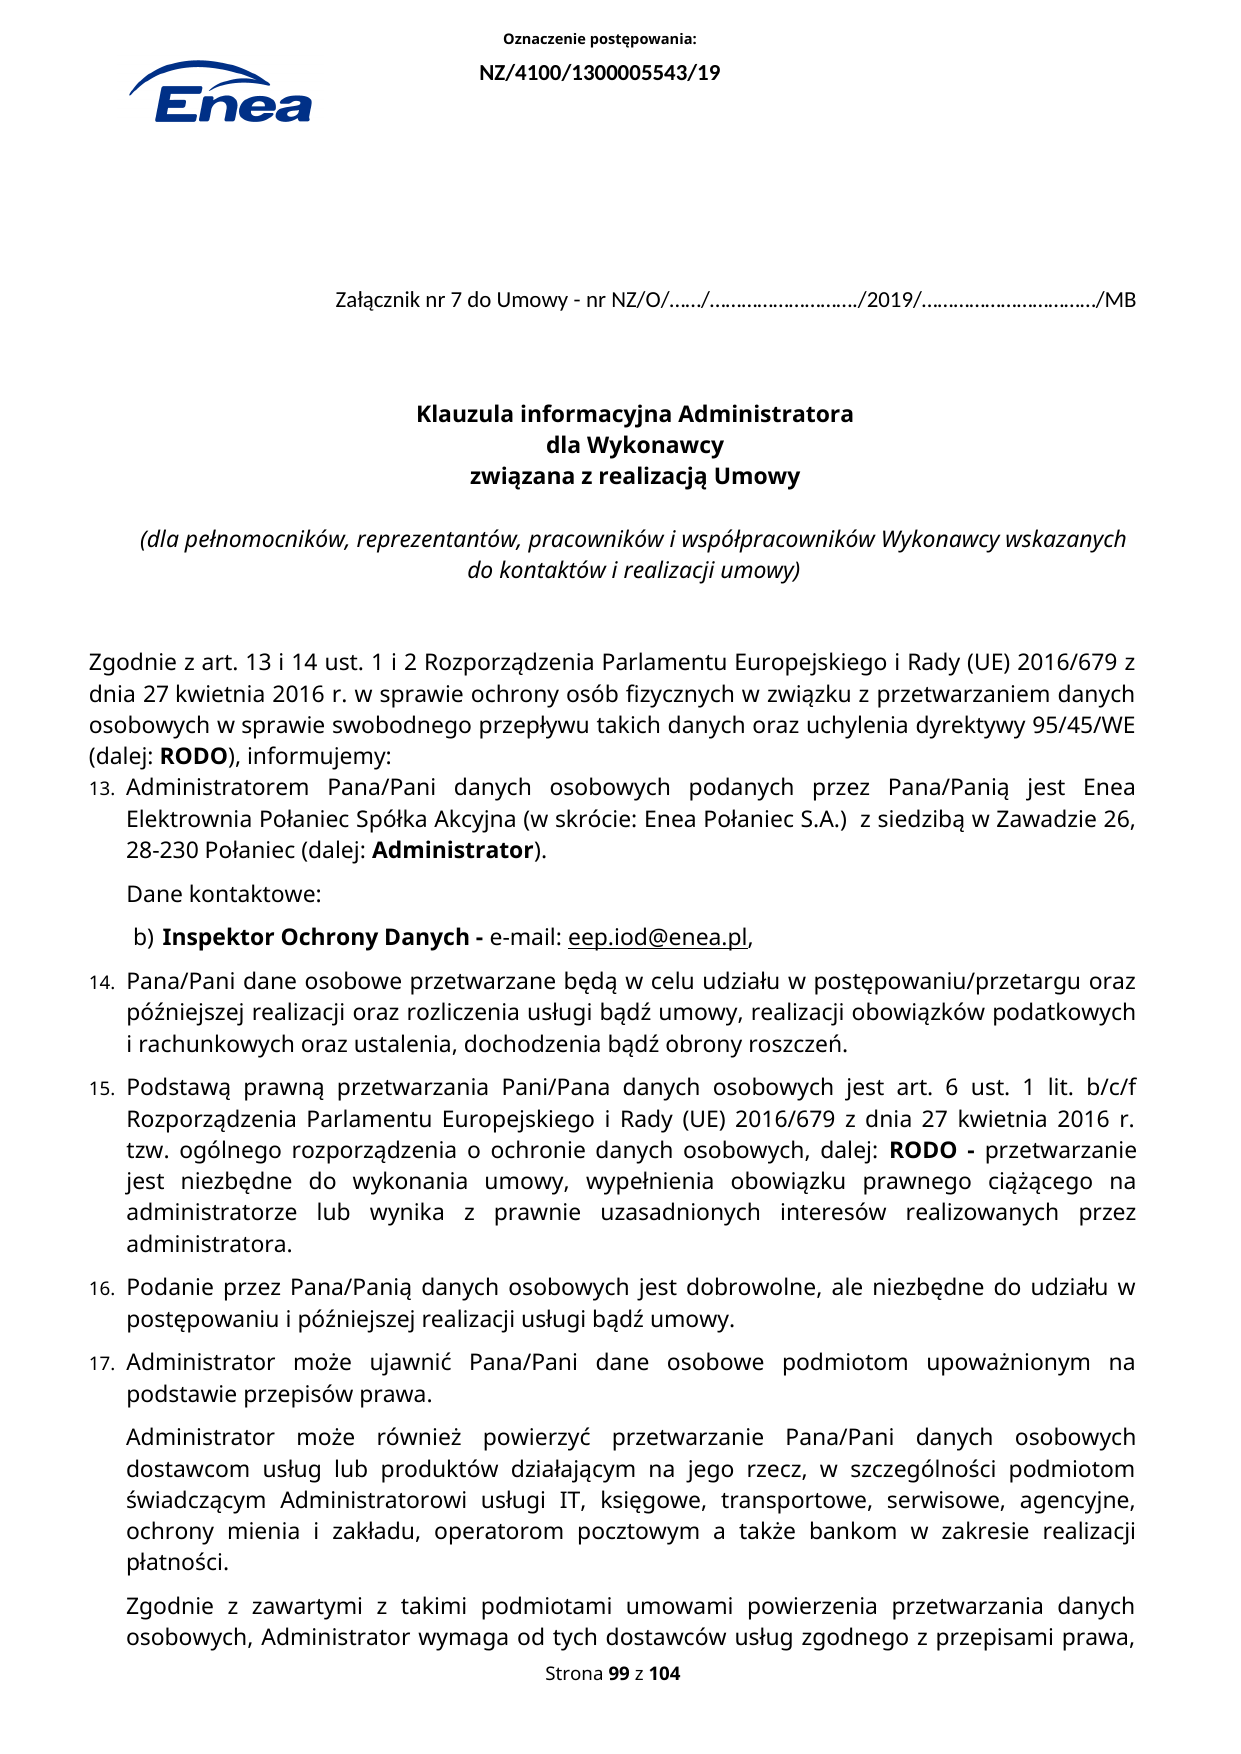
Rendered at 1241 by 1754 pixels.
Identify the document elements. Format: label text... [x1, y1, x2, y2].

list Administrator może również powierzyć przetwarzanie Pana/Pani danych osobowych dostawcom usług lub produktów działającym na jego rzecz, w szczególności podmiotom świadczącym Administratorowi usługi IT, księgowe, transportowe, serwisowe, agencyjne, ochrony mienia i zakładu, operatorom pocztowym a także bankom w zakresie realizacji płatności. [126, 1421, 1137, 1577]
list Podstawą prawną przetwarzania Pani/Pana danych osobowych jest art. 6 ust. 1 lit. b/c/f Rozporządzenia Parlamentu Europejskiego i Rady (UE) 2016/679 z dnia 27 kwietnia 2016 r. tzw. ogólnego rozporządzenia o ochronie danych osobowych, dalej: RODO - przetwarzanie jest niezbędne do wykonania umowy, wypełnienia obowiązku prawnego ciążącego na administratorze lub wynika z prawnie uzasadnionych interesów realizowanych przez administratora. [89, 1071, 1137, 1259]
list Dane kontaktowe: [126, 877, 1137, 909]
text (dla pełnomocników, reprezentantów, pracowników i współpracowników Wykonawcy wskazanych do kontaktów i realizacji umowy) [133, 523, 1137, 585]
list Inspektor Ochrony Danych - e-mail: eep.iod@enea.pl, [133, 921, 1137, 952]
picture [117, 50, 324, 124]
list Administratorem Pana/Pani danych osobowych podanych przez Pana/Panią jest Enea Elektrownia Połaniec Spółka Akcyjna (w skrócie: Enea Połaniec S.A.) z siedzibą w Zawadzie 26, 28-230 Połaniec (dalej: Administrator). [89, 771, 1137, 865]
text dla Wykonawcy [133, 429, 1137, 460]
text Zgodnie z art. 13 i 14 ust. 1 i 2 Rozporządzenia Parlamentu Europejskiego i Rady (UE) 2016/679 z dnia 27 kwietnia 2016 r. w sprawie ochrony osób fizycznych w związku z przetwarzaniem danych osobowych w sprawie swobodnego przepływu takich danych oraz uchylenia dyrektywy 95/45/WE (dalej: RODO), informujemy: [89, 646, 1137, 771]
list Podanie przez Pana/Panią danych osobowych jest dobrowolne, ale niezbędne do udziału w postępowaniu i późniejszej realizacji usługi bądź umowy. [89, 1271, 1137, 1334]
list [126, 1590, 1137, 1652]
list Administrator może ujawnić Pana/Pani dane osobowe podmiotom upoważnionym na podstawie przepisów prawa. [89, 1346, 1137, 1409]
list Pana/Pani dane osobowe przetwarzane będą w celu udziału w postępowaniu/przetargu oraz późniejszej realizacji oraz rozliczenia usługi bądź umowy, realizacji obowiązków podatkowych i rachunkowych oraz ustalenia, dochodzenia bądź obrony roszczeń. [89, 965, 1137, 1059]
text związana z realizacją Umowy [133, 460, 1137, 492]
text Klauzula informacyjna Administratora [133, 398, 1137, 429]
text Załącznik nr 7 do Umowy - nr NZ/O/……/………………………./2019/……………………………/MB [89, 285, 1137, 313]
